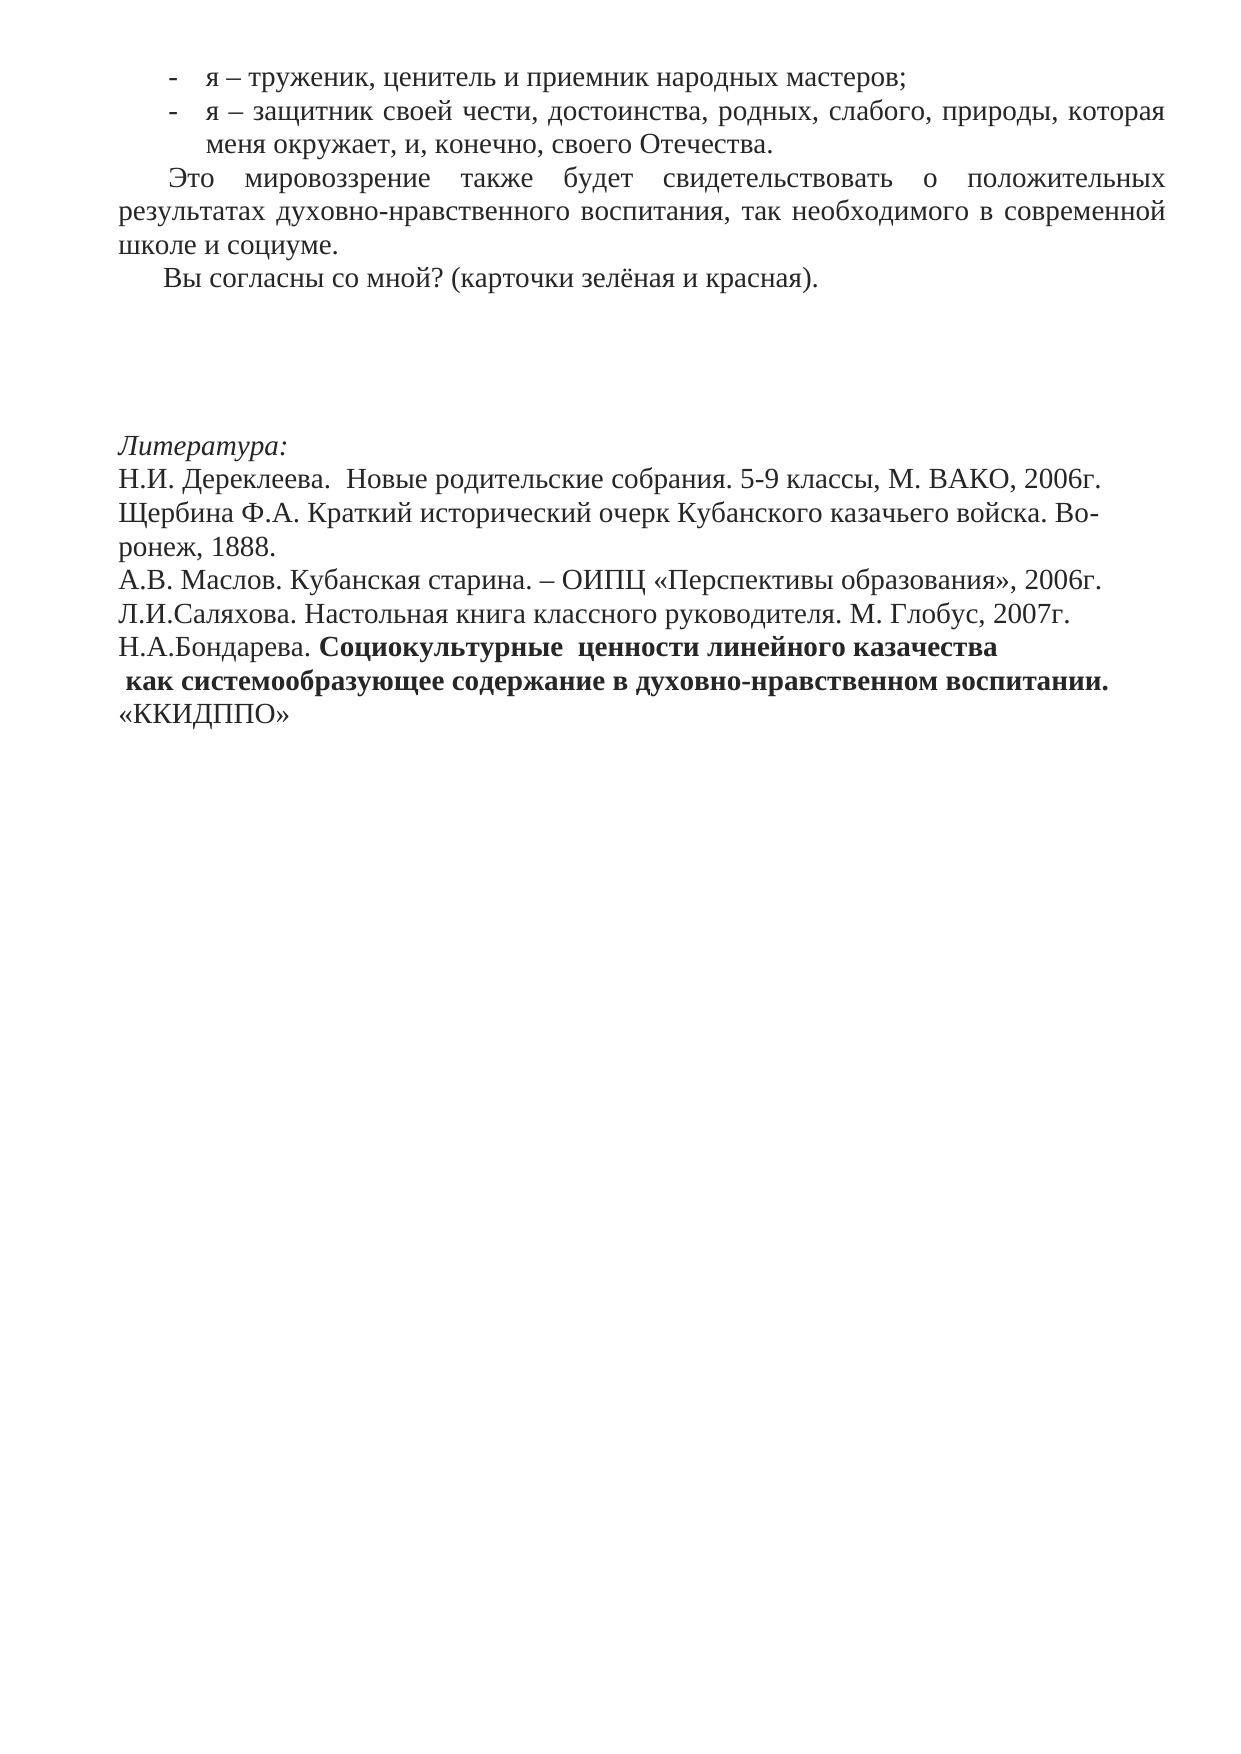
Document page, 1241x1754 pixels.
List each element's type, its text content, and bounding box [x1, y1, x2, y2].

text Н.А.Бондарева. Социокультурные ценности линейного казачества [118, 629, 1167, 663]
text как системообразующее содержание в духовно-нравственном воспитании. «ККИДППО» [118, 663, 1167, 730]
text Литература: [118, 428, 1167, 462]
text Щербина Ф.А. Краткий исторический очерк Кубанского казачьего войска. Воронеж, 1888. [118, 495, 1167, 562]
list я – труженик, ценитель и приемник народных мастеров; [168, 59, 1167, 93]
text А.В. Маслов. Кубанская старина. – ОИПЦ «Перспективы образования», 2006г. [118, 562, 1167, 596]
text Л.И.Саляхова. Настольная книга классного руководителя. М. Глобус, 2007г. [118, 596, 1167, 629]
text Н.И. Дереклеева. Новые родительские собрания. 5-9 классы, М. ВАКО, 2006г. [118, 462, 1167, 495]
text Вы согласны со мной? (карточки зелёная и красная). [156, 260, 1167, 294]
text Это мировоззрение также будет свидетельствовать о положительных результатах духовно-нравственного воспитания, так необходимого в современной школе и социуме. [118, 160, 1167, 260]
list я – защитник своей чести, достоинства, родных, слабого, природы, которая меня окружает, и, конечно, своего Отечества. [168, 93, 1167, 160]
